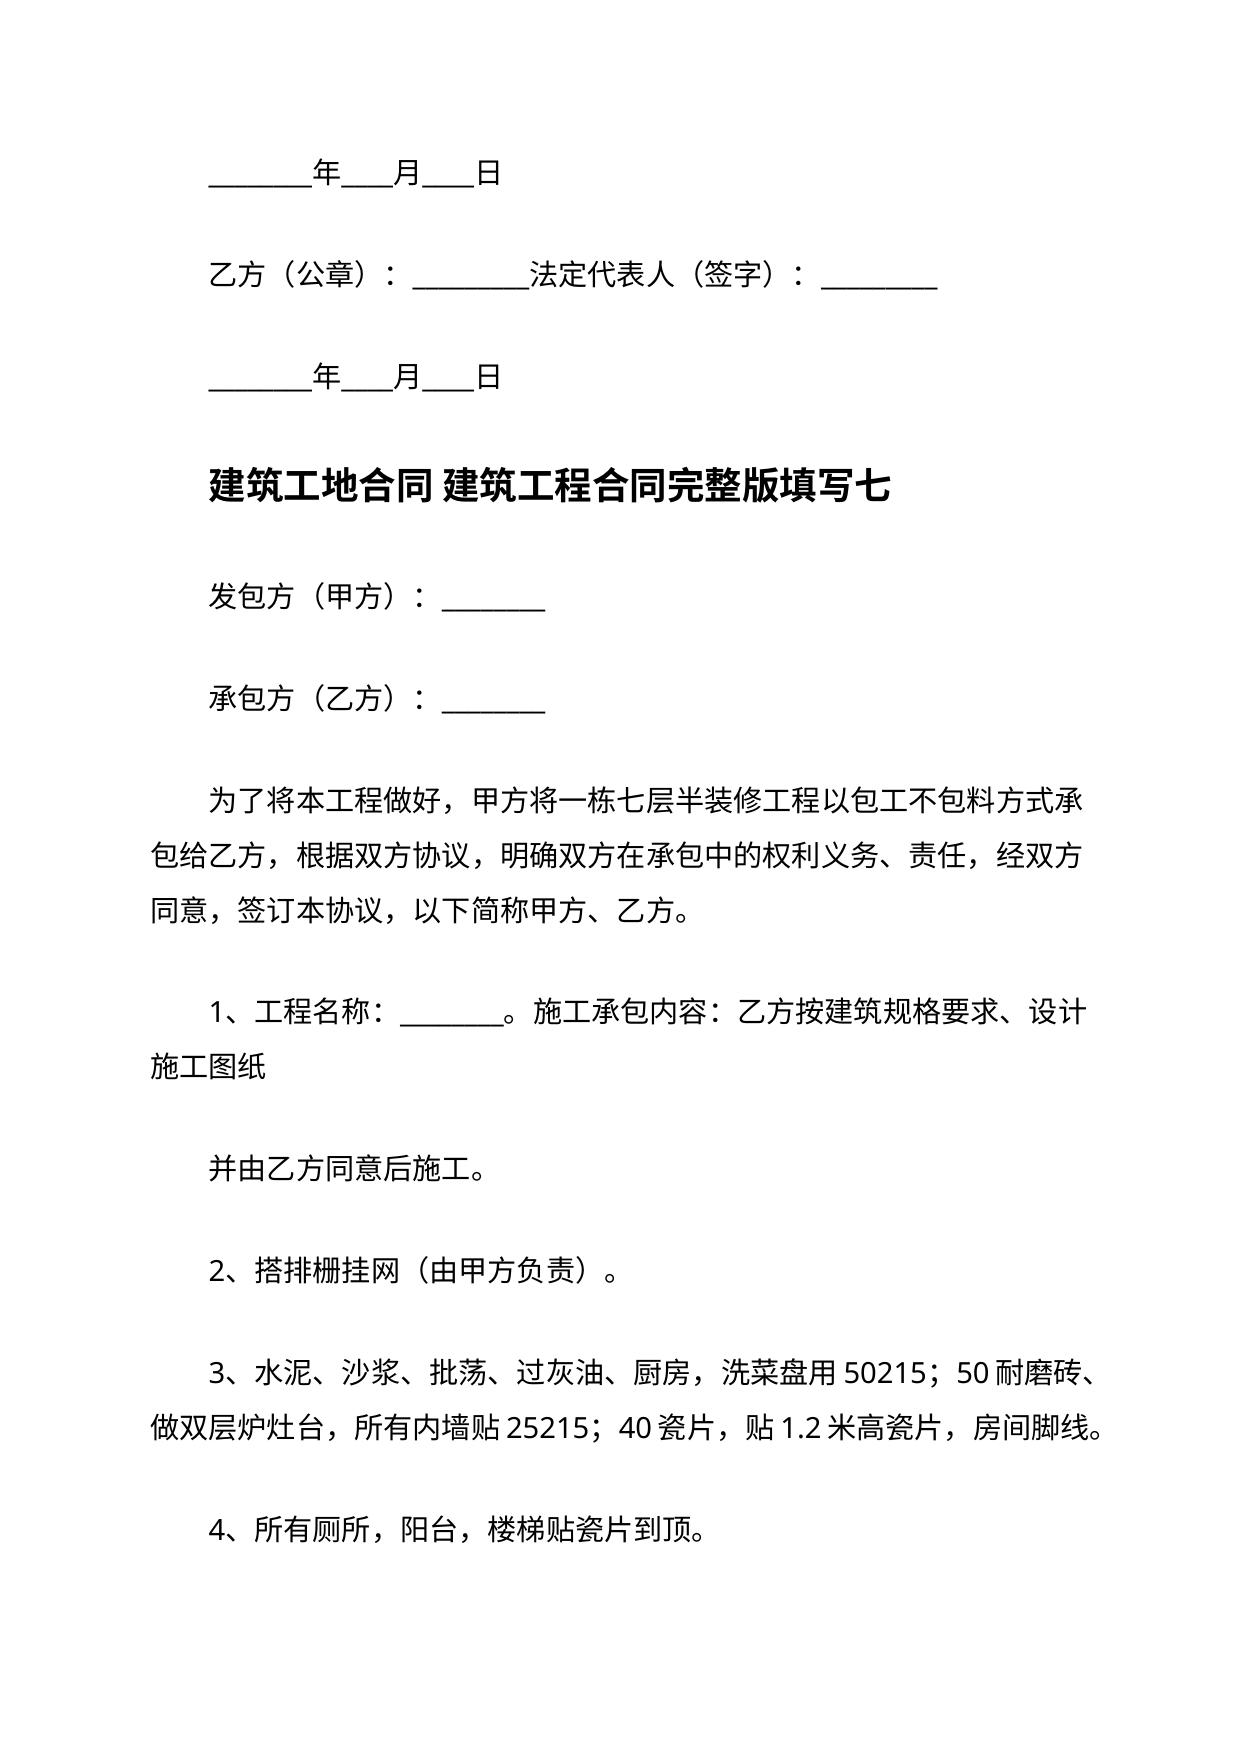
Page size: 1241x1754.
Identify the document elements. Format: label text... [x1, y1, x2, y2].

text 4、所有厕所，阳台，楼梯贴瓷片到顶。 [150, 1506, 1090, 1549]
text 3、水泥、沙浆、批荡、过灰油、厨房，洗菜盘用50215；50耐磨砖、做双层炉灶台，所有内墙贴25215；40瓷片，贴1.2米高瓷片，房间脚线。 [150, 1349, 1090, 1447]
text ________年____月____日 [150, 354, 1090, 396]
text 为了将本工程做好，甲方将一栋七层半装修工程以包工不包料方式承包给乙方，根据双方协议，明确双方在承包中的权利义务、责任，经双方同意，签订本协议，以下简称甲方、乙方。 [150, 777, 1090, 929]
text 建筑工地合同 建筑工程合同完整版填写七 [150, 456, 1090, 510]
text 1、工程名称：________。施工承包内容：乙方按建筑规格要求、设计施工图纸 [150, 989, 1090, 1086]
text 并由乙方同意后施工。 [150, 1146, 1090, 1188]
text 承包方（乙方）：________ [150, 675, 1090, 718]
text 发包方（甲方）：________ [150, 573, 1090, 616]
text 2、搭排栅挂网（由甲方负责）。 [150, 1247, 1090, 1290]
text ________年____月____日 [150, 150, 1090, 192]
text 乙方（公章）：_________法定代表人（签字）：_________ [150, 252, 1090, 294]
